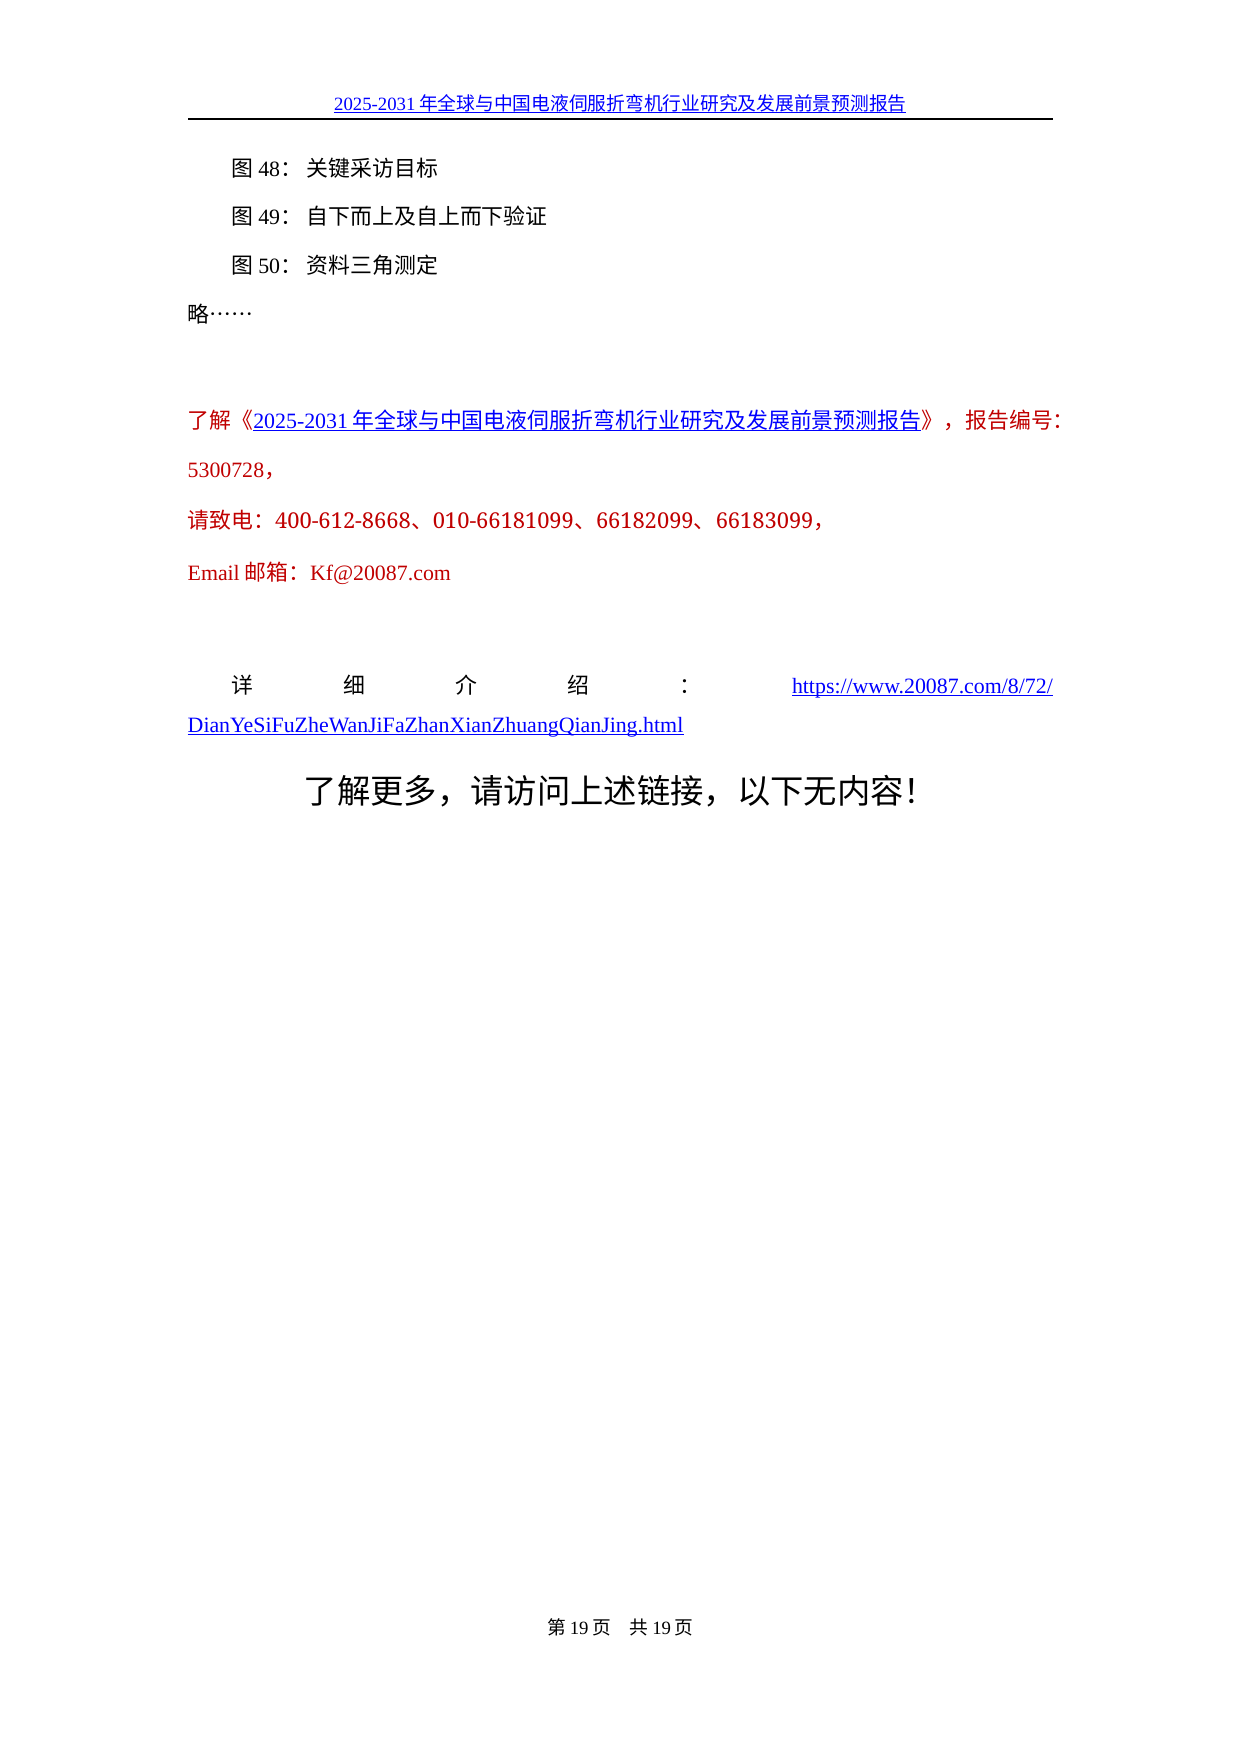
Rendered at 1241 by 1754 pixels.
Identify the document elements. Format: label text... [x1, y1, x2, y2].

text 了解《2025-2031年全球与中国电液伺服折弯机行业研究及发展前景预测报告》，报告编号：5300728， [187, 403, 1053, 484]
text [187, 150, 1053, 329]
text Email邮箱：Kf@20087.com [187, 555, 1053, 587]
text 详细介绍：https://www.20087.com/8/72/DianYeSiFuZheWanJiFaZhanXianZhuangQianJing.html [187, 668, 1053, 741]
title 了解更多，请访问上述链接，以下无内容！ [187, 757, 1053, 822]
text 请致电：400-612-8668、010-66181099、66182099、66183099， [187, 503, 1053, 536]
